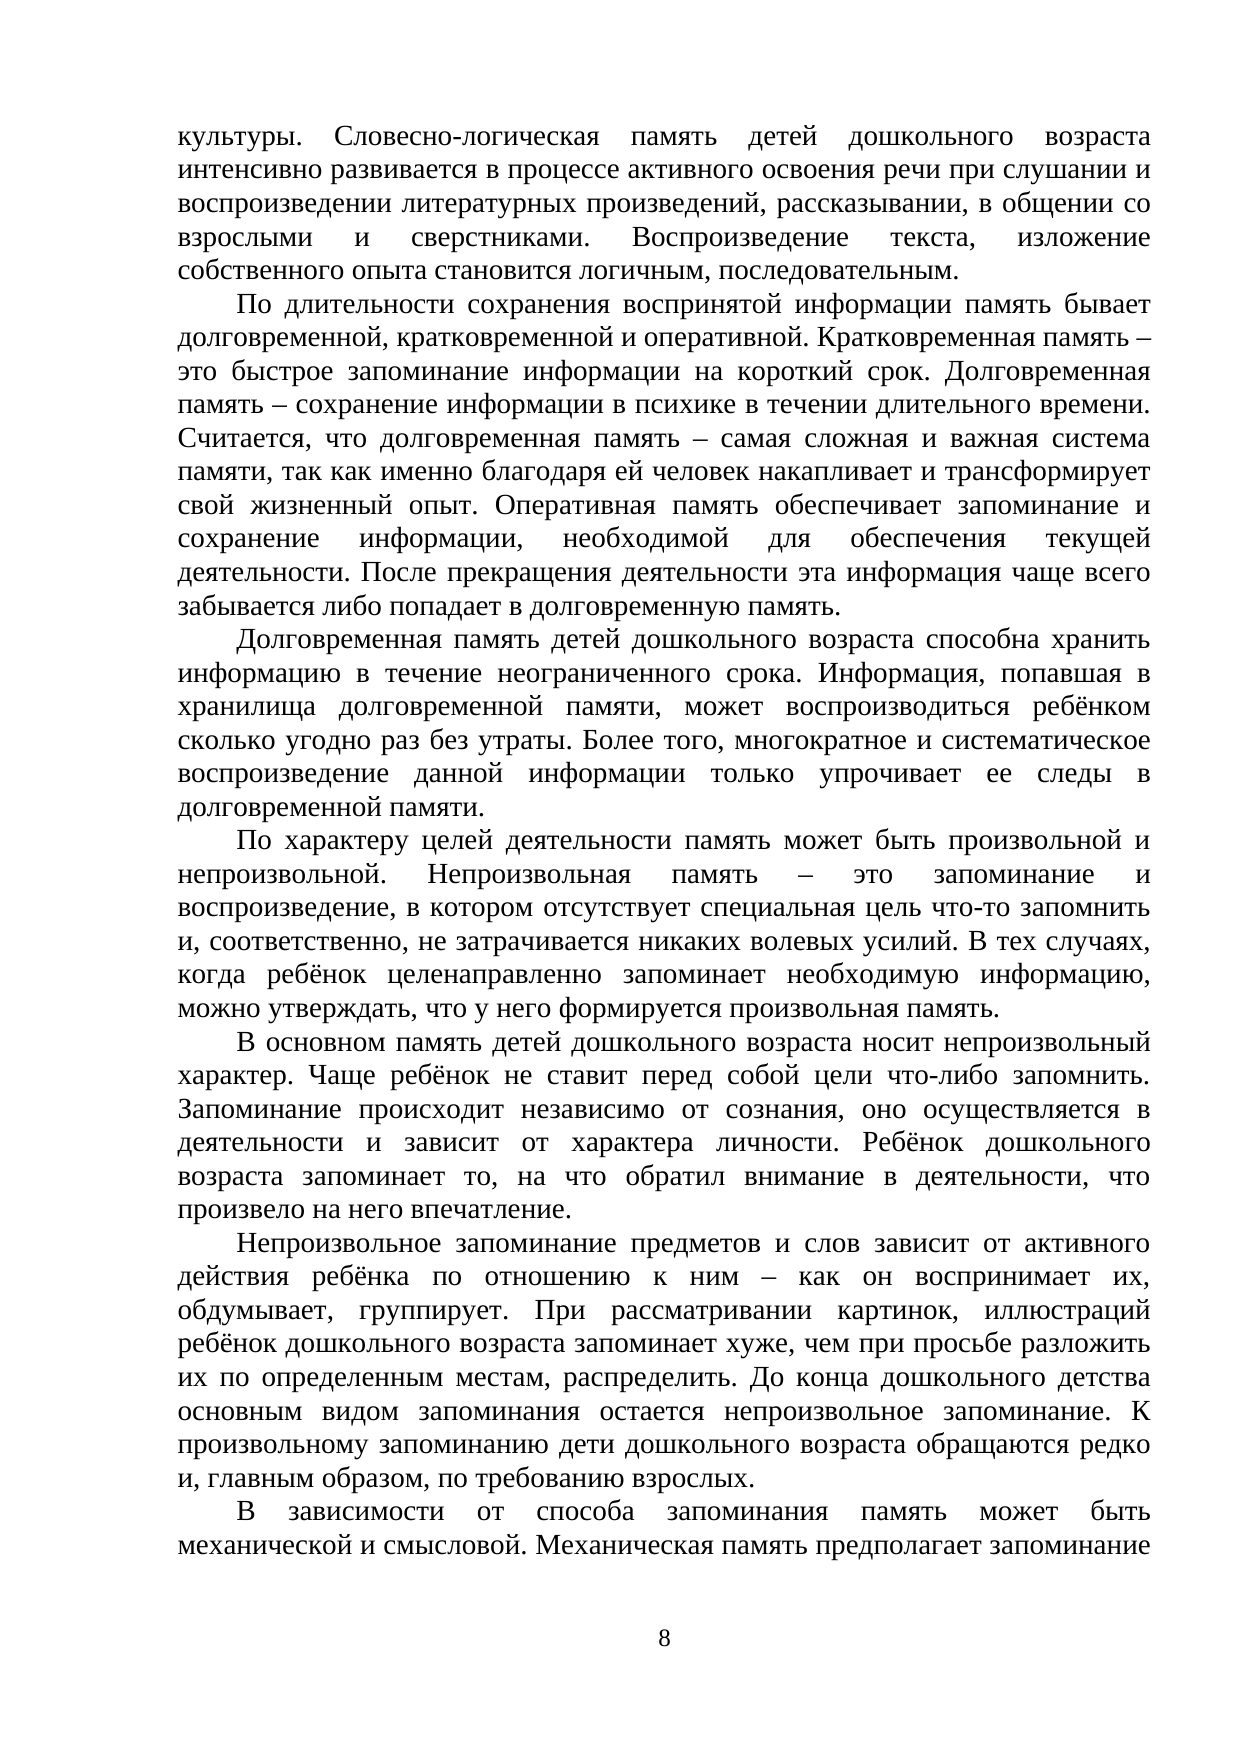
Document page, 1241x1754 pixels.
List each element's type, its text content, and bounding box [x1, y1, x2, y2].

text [177, 1493, 1152, 1560]
text По характеру целей деятельности память может быть произвольной и непроизвольной. Непроизвольная память – это запоминание и воспроизведение, в котором отсутствует специальная цель что-то запомнить и, соответственно, не затрачивается никаких волевых усилий. В тех случаях, когда ребёнок целенаправленно запоминает необходимую информацию, можно утверждать, что у него формируется произвольная память. [177, 822, 1152, 1024]
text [177, 118, 1152, 286]
text По длительности сохранения воспринятой информации память бывает долговременной, кратковременной и оперативной. Кратковременная память – это быстрое запоминание информации на короткий срок. Долговременная память – сохранение информации в психике в течении длительного времени. Считается, что долговременная память – самая сложная и важная система памяти, так как именно благодаря ей человек накапливает и трансформирует свой жизненный опыт. Оперативная память обеспечивает запоминание и сохранение информации, необходимой для обеспечения текущей деятельности. После прекращения деятельности эта информация чаще всего забывается либо попадает в долговременную память. [177, 286, 1152, 621]
text Долговременная память детей дошкольного возраста способна хранить информацию в течение неограниченного срока. Информация, попавшая в хранилища долговременной памяти, может воспроизводиться ребёнком сколько угодно раз без утраты. Более того, многократное и систематическое воспроизведение данной информации только упрочивает ее следы в долговременной памяти. [177, 621, 1152, 822]
text В основном память детей дошкольного возраста носит непроизвольный характер. Чаще ребёнок не ставит перед собой цели что-либо запомнить. Запоминание происходит независимо от сознания, оно осуществляется в деятельности и зависит от характера личности. Ребёнок дошкольного возраста запоминает то, на что обратил внимание в деятельности, что произвело на него впечатление. [177, 1024, 1152, 1225]
text Непроизвольное запоминание предметов и слов зависит от активного действия ребёнка по отношению к ним – как он воспринимает их, обдумывает, группирует. При рассматривании картинок, иллюстраций ребёнок дошкольного возраста запоминает хуже, чем при просьбе разложить их по определенным местам, распределить. До конца дошкольного детства основным видом запоминания остается непроизвольное запоминание. К произвольному запоминанию дети дошкольного возраста обращаются редко и, главным образом, по требованию взрослых. [177, 1225, 1152, 1493]
